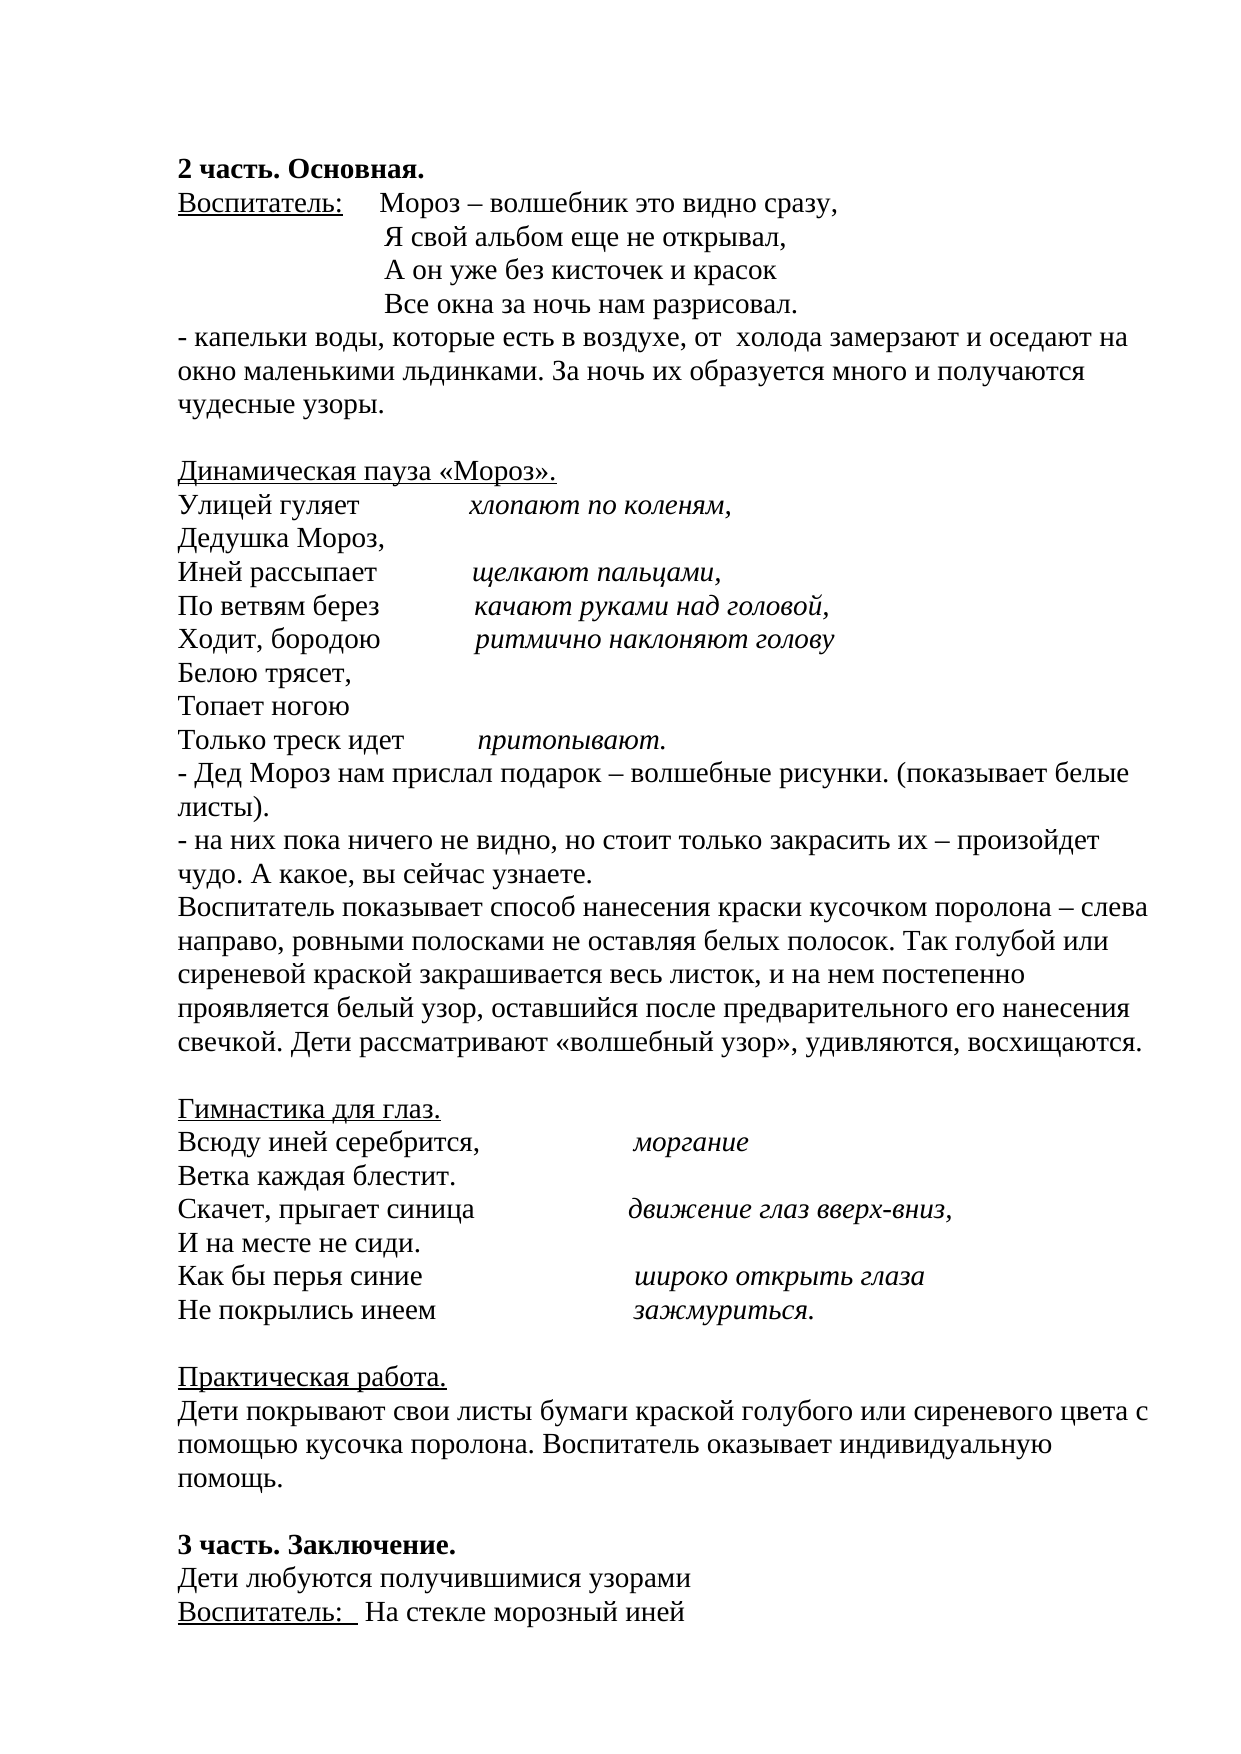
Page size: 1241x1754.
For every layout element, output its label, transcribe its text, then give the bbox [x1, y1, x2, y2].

text Дети любуются получившимися узорами [177, 1560, 1152, 1594]
text Не покрылись инеем зажмуриться. [177, 1292, 1152, 1326]
text Иней рассыпает щелкают пальцами, [177, 554, 1152, 588]
text Ходит, бородою ритмично наклоняют голову [177, 621, 1152, 655]
text Практическая работа. [177, 1359, 1152, 1393]
text Топает ногою [177, 688, 1152, 722]
text - капельки воды, которые есть в воздухе, от холода замерзают и оседают на окно маленькими льдинками. За ночь их образуется много и получаются чудесные узоры. [177, 319, 1152, 420]
text И на месте не сиди. [177, 1225, 1152, 1258]
text По ветвям берез качают руками над головой, [177, 588, 1152, 621]
text Улицей гуляет хлопают по коленям, [177, 487, 1152, 521]
text - Дед Мороз нам прислал подарок – волшебные рисунки. (показывает белые листы). [177, 755, 1152, 822]
text Скачет, прыгает синица движение глаз вверх-вниз, [177, 1191, 1152, 1225]
text 2 часть. Основная. [177, 152, 1152, 185]
text Все окна за ночь нам разрисовал. [384, 286, 1152, 319]
text Дедушка Мороз, [177, 521, 1152, 554]
text Воспитатель показывает способ нанесения краски кусочком поролона – слева направо, ровными полосками не оставляя белых полосок. Так голубой или сиреневой краской закрашивается весь листок, и на нем постепенно проявляется белый узор, оставшийся после предварительного его нанесения свечкой. Дети рассматривают «волшебный узор», удивляются, восхищаются. [177, 889, 1152, 1057]
text Гимнастика для глаз. [177, 1091, 1152, 1124]
text Как бы перья синие широко открыть глаза [177, 1258, 1152, 1292]
text Ветка каждая блестит. [177, 1158, 1152, 1191]
text Дети покрывают свои листы бумаги краской голубого или сиреневого цвета с помощью кусочка поролона. Воспитатель оказывает индивидуальную помощь. [177, 1393, 1152, 1493]
text Только треск идет притопывают. [177, 722, 1152, 755]
text Воспитатель: На стекле морозный иней [177, 1594, 1152, 1627]
text Я свой альбом еще не открывал, [384, 219, 1152, 252]
text - на них пока ничего не видно, но стоит только закрасить их – произойдет чудо. А какое, вы сейчас узнаете. [177, 822, 1152, 889]
text 3 часть. Заключение. [177, 1527, 1152, 1560]
text Динамическая пауза «Мороз». [177, 453, 1152, 487]
text Всюду иней серебрится, моргание [177, 1124, 1152, 1158]
text Воспитатель: Мороз – волшебник это видно сразу, [177, 185, 1152, 219]
text А он уже без кисточек и красок [384, 252, 1152, 286]
text Белою трясет, [177, 655, 1152, 688]
